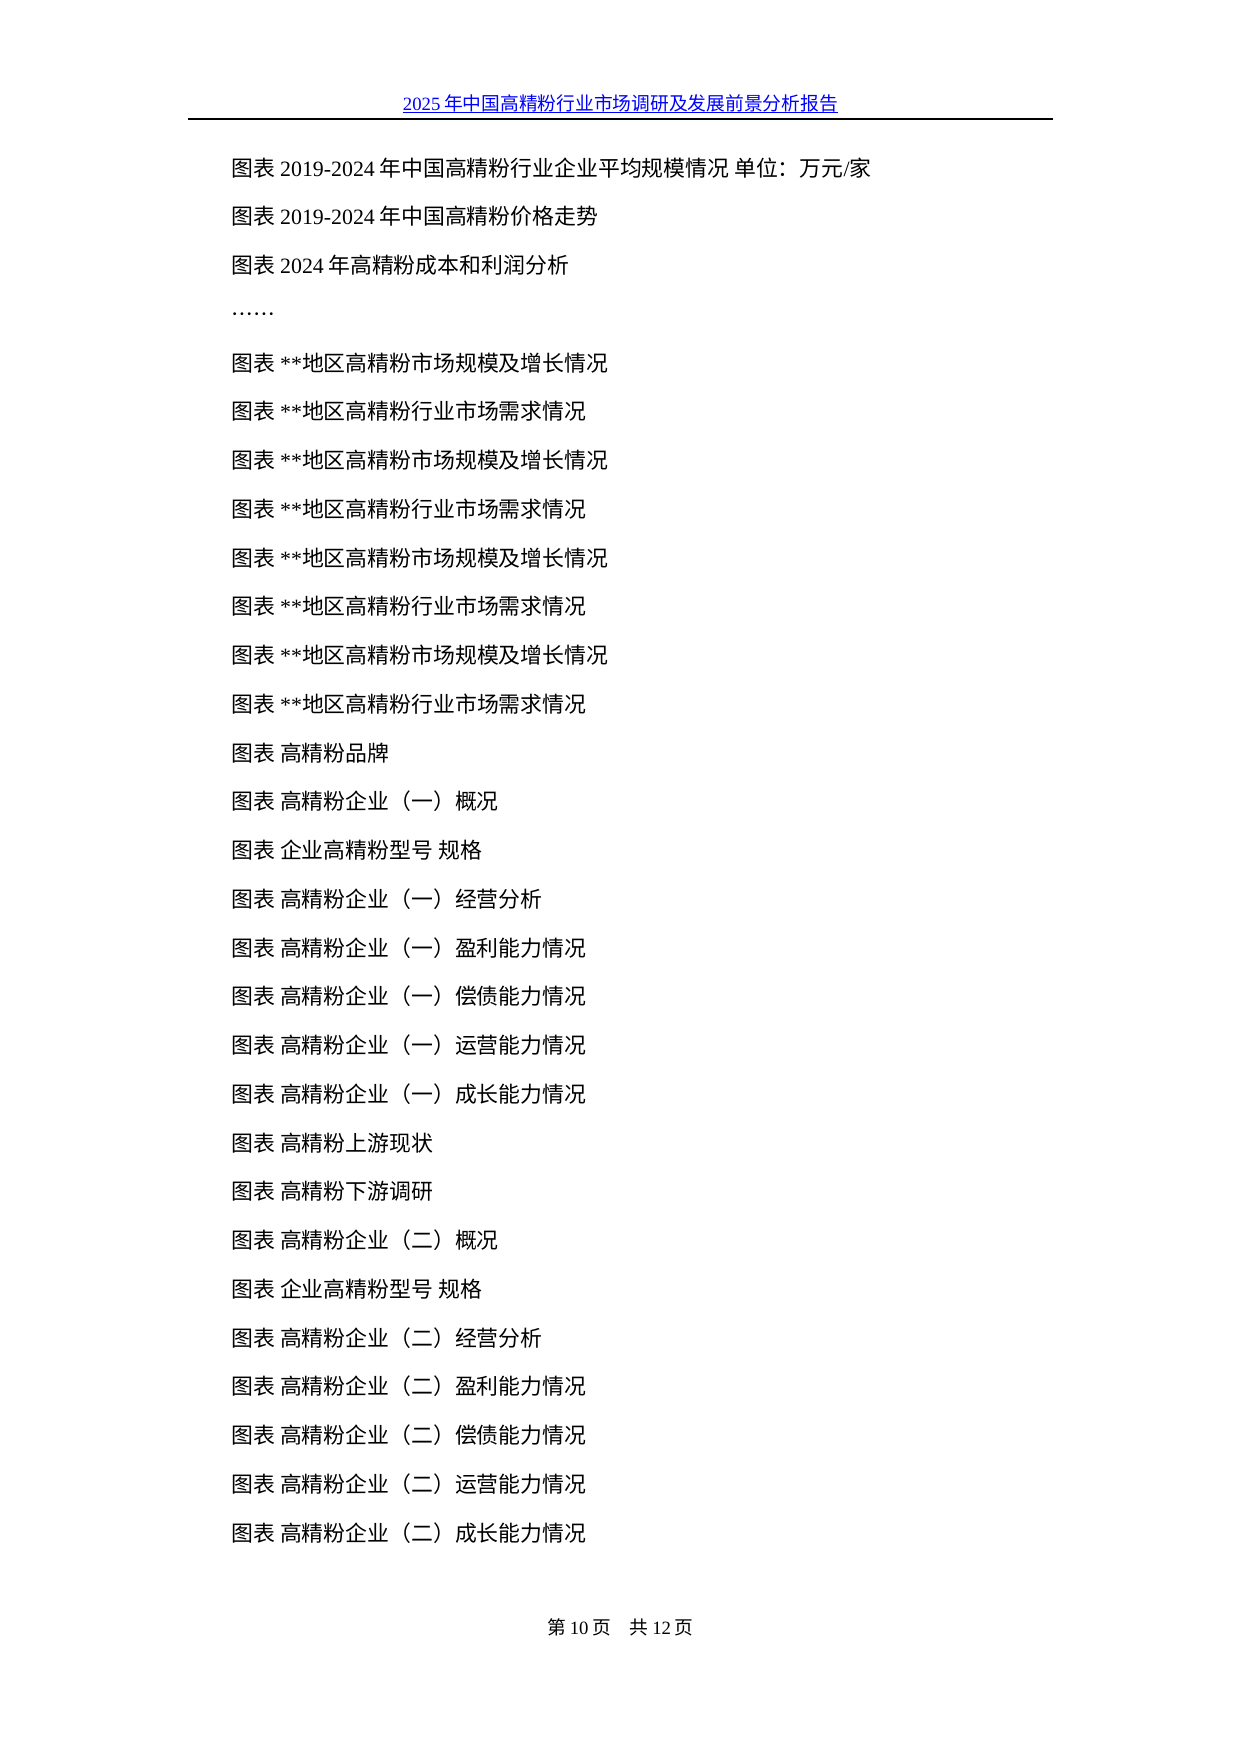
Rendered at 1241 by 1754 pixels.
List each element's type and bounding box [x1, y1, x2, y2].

text [187, 150, 1053, 1548]
